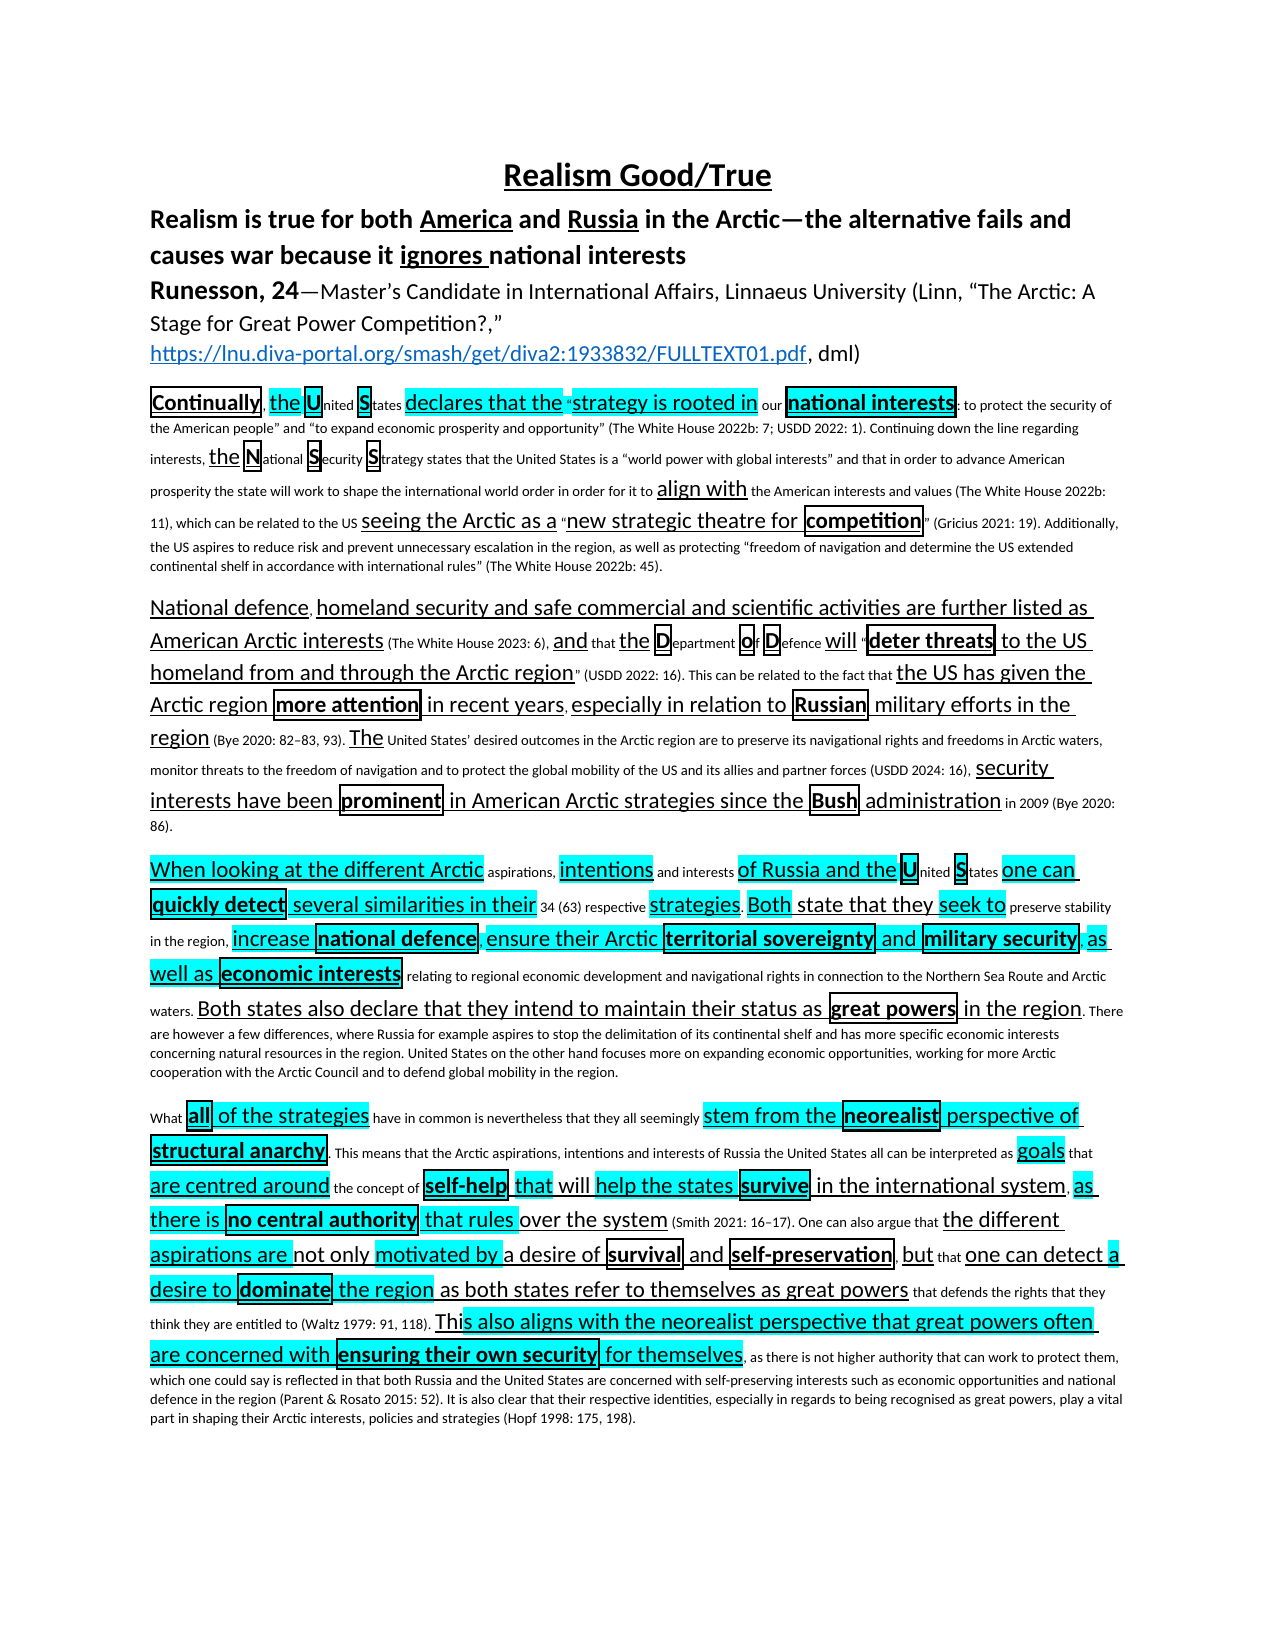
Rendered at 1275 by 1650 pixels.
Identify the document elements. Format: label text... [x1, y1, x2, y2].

text When looking at the different Arctic aspirations, intentions and interests of Russia and the United States one can quickly detect several similarities in their 34 (63) respective strategies. Both state that they seek to preserve stability in the region, increase national defence, ensure their Arctic territorial sovereignty and military security, as well as economic interests relating to regional economic development and navigational rights in connection to the Northern Sea Route and Arctic waters. Both states also declare that they intend to maintain their status as great powers in the region. There are however a few differences, where Russia for example aspires to stop the delimitation of its continental shelf and has more specific economic interests concerning natural resources in the region. United States on the other hand focuses more on expanding economic opportunities, working for more Arctic cooperation with the Arctic Council and to defend global mobility in the region. [150, 853, 1125, 1081]
text Continually, the United States declares that the “strategy is rooted in our national interests: to protect the security of the American people” and “to expand economic prosperity and opportunity” (The White House 2022b: 7; USDD 2022: 1). Continuing down the line regarding interests, the National Security Strategy states that the United States is a “world power with global interests” and that in order to advance American prosperity the state will work to shape the international world order in order for it to align with the American interests and values (The White House 2022b: 11), which can be related to the US seeing the Arctic as a “new strategic theatre for competition” (Gricius 2021: 19). Additionally, the US aspires to reduce risk and prevent unnecessary escalation in the region, as well as protecting “freedom of navigation and determine the US extended continental shelf in accordance with international rules” (The White House 2022b: 45). [150, 386, 1125, 575]
text Runesson, 24—Master’s Candidate in International Affairs, Linnaeus University (Linn, “The Arctic: A Stage for Great Power Competition?,” https://lnu.diva-portal.org/smash/get/diva2:1933832/FULLTEXT01.pdf, dml) [150, 273, 1125, 367]
text National defence, homeland security and safe commercial and scientific activities are further listed as American Arctic interests (The White House 2023: 6), and that the Department of Defence will “deter threats to the US homeland from and through the Arctic region” (USDD 2022: 16). This can be related to the fact that the US has given the Arctic region more attention in recent years, especially in relation to Russian military efforts in the region (Bye 2020: 82–83, 93). The United States’ desired outcomes in the Arctic region are to preserve its navigational rights and freedoms in Arctic waters, monitor threats to the freedom of navigation and to protect the global mobility of the US and its allies and partner forces (USDD 2024: 16), security interests have been prominent in American Arctic strategies since the Bush administration in 2009 (Bye 2020: 86). [150, 593, 1125, 835]
text What all of the strategies have in common is nevertheless that they all seemingly stem from the neorealist perspective of structural anarchy. This means that the Arctic aspirations, intentions and interests of Russia the United States all can be interpreted as goals that are centred around the concept of self-help that will help the states survive in the international system, as there is no central authority that rules over the system (Smith 2021: 16–17). One can also argue that the different aspirations are not only motivated by a desire of survival and self-preservation, but that one can detect a desire to dominate the region as both states refer to themselves as great powers that defends the rights that they think they are entitled to (Waltz 1979: 91, 118). This also aligns with the neorealist perspective that great powers often are concerned with ensuring their own security for themselves, as there is not higher authority that can work to protect them, which one could say is reflected in that both Russia and the United States are concerned with self-preserving interests such as economic opportunities and national defence in the region (Parent & Rosato 2015: 52). It is also clear that their respective identities, especially in regards to being recognised as great powers, play a vital part in shaping their Arctic interests, policies and strategies (Hopf 1998: 175, 198). [150, 1099, 1125, 1427]
subtitle Realism Good/True [150, 154, 1125, 195]
subtitle Realism is true for both America and Russia in the Arctic—the alternative fails and causes war because it ignores national interests [150, 202, 1125, 271]
